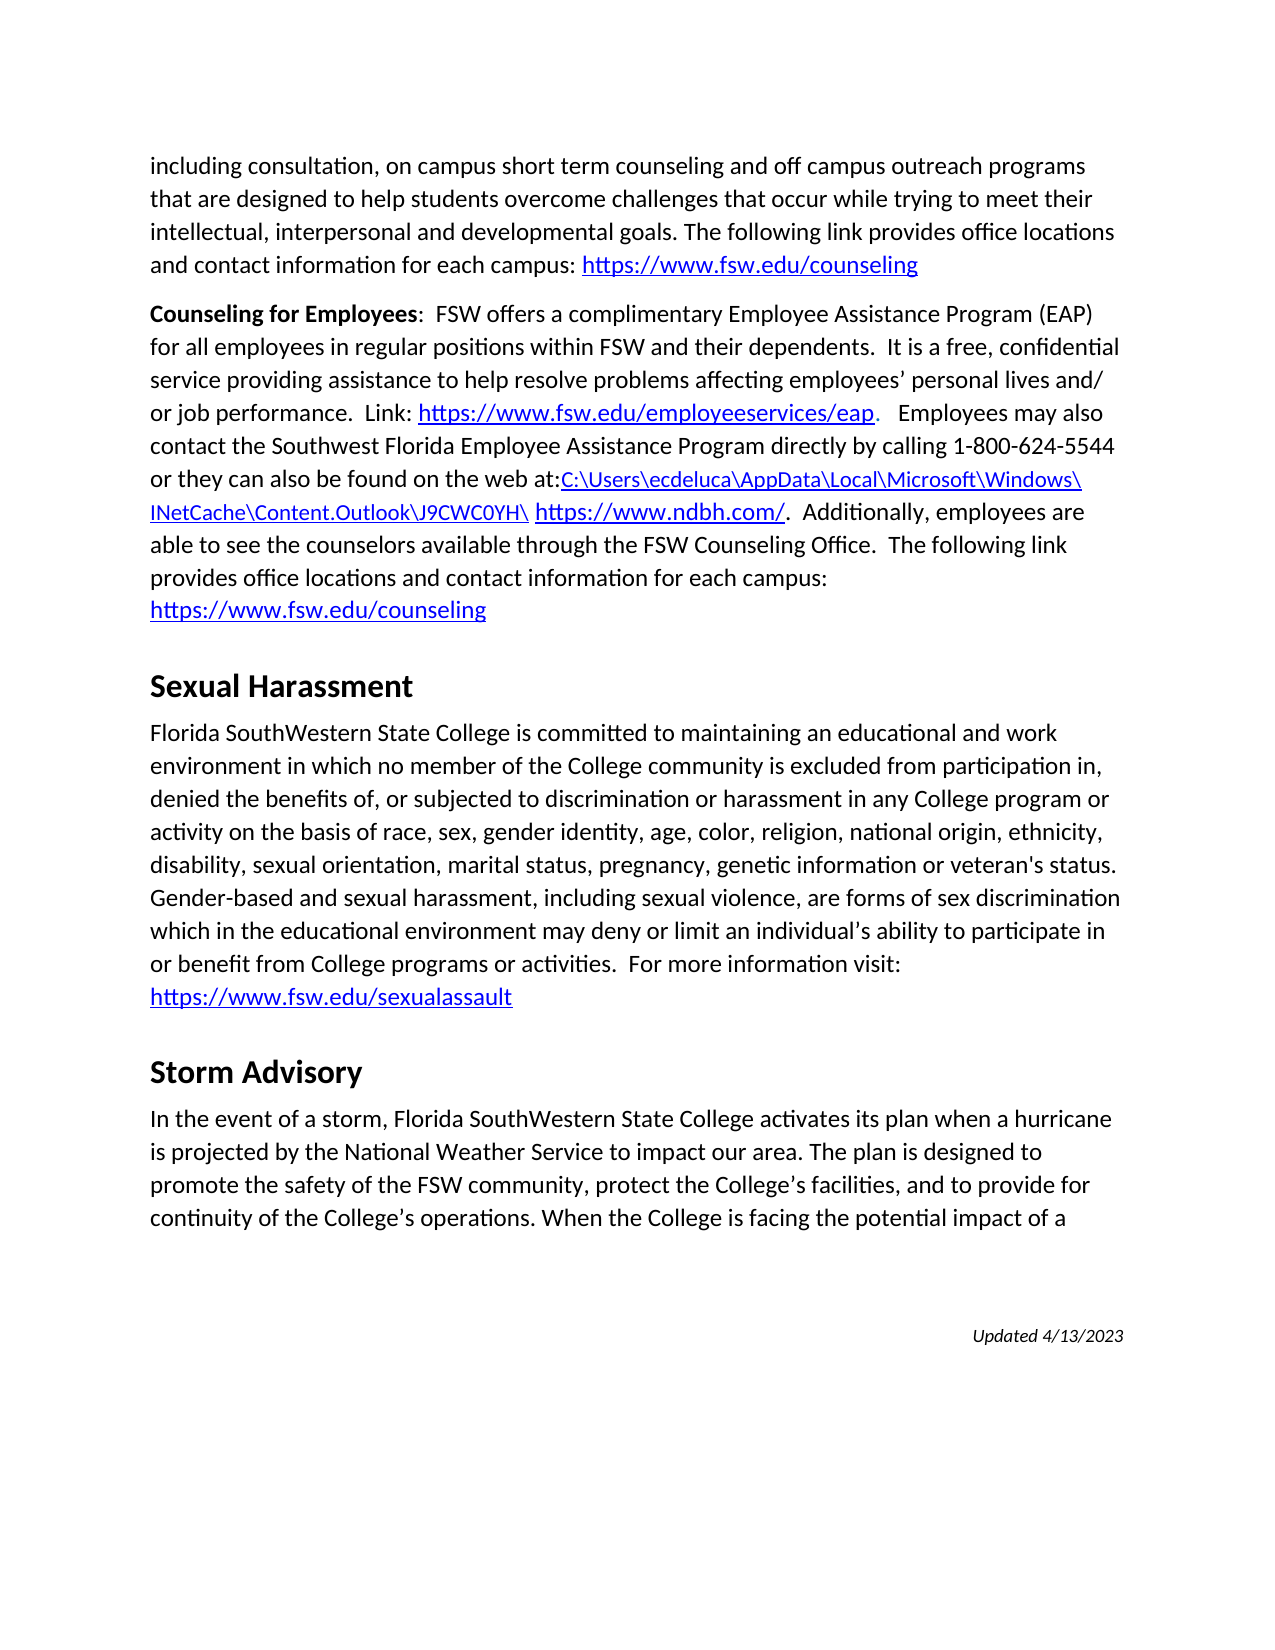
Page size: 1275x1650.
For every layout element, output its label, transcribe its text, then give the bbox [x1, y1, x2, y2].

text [150, 150, 1125, 279]
text Florida SouthWestern State College is committed to maintaining an educational and work environment in which no member of the College community is excluded from participation in, denied the benefits of, or subjected to discrimination or harassment in any College program or activity on the basis of race, sex, gender identity, age, color, religion, national origin, ethnicity, disability, sexual orientation, marital status, pregnancy, genetic information or veteran's status. Gender-based and sexual harassment, including sexual violence, are forms of sex discrimination which in the educational environment may deny or limit an individual’s ability to participate in or benefit from College programs or activities. For more information visit: https://www.fsw.edu/sexualassault [150, 717, 1125, 1011]
text Storm Advisory [150, 1051, 1125, 1092]
text Counseling for Employees: FSW offers a complimentary Employee Assistance Program (EAP) for all employees in regular positions within FSW and their dependents. It is a free, confidential service providing assistance to help resolve problems affecting employees’ personal lives and/ or job performance. Link: https://www.fsw.edu/employeeservices/eap. Employees may also contact the Southwest Florida Employee Assistance Program directly by calling 1-800-624-5544 or they can also be found on the web at:C:\Users\ecdeluca\AppData\Local\Microsoft\Windows\INetCache\Content.Outlook\J9CWC0YH\ https://www.ndbh.com/. Additionally, employees are able to see the counselors available through the FSW Counseling Office. The following link provides office locations and contact information for each campus: https://www.fsw.edu/counseling [150, 298, 1125, 625]
subtitle Sexual Harassment [150, 665, 1125, 706]
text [150, 1103, 1125, 1233]
